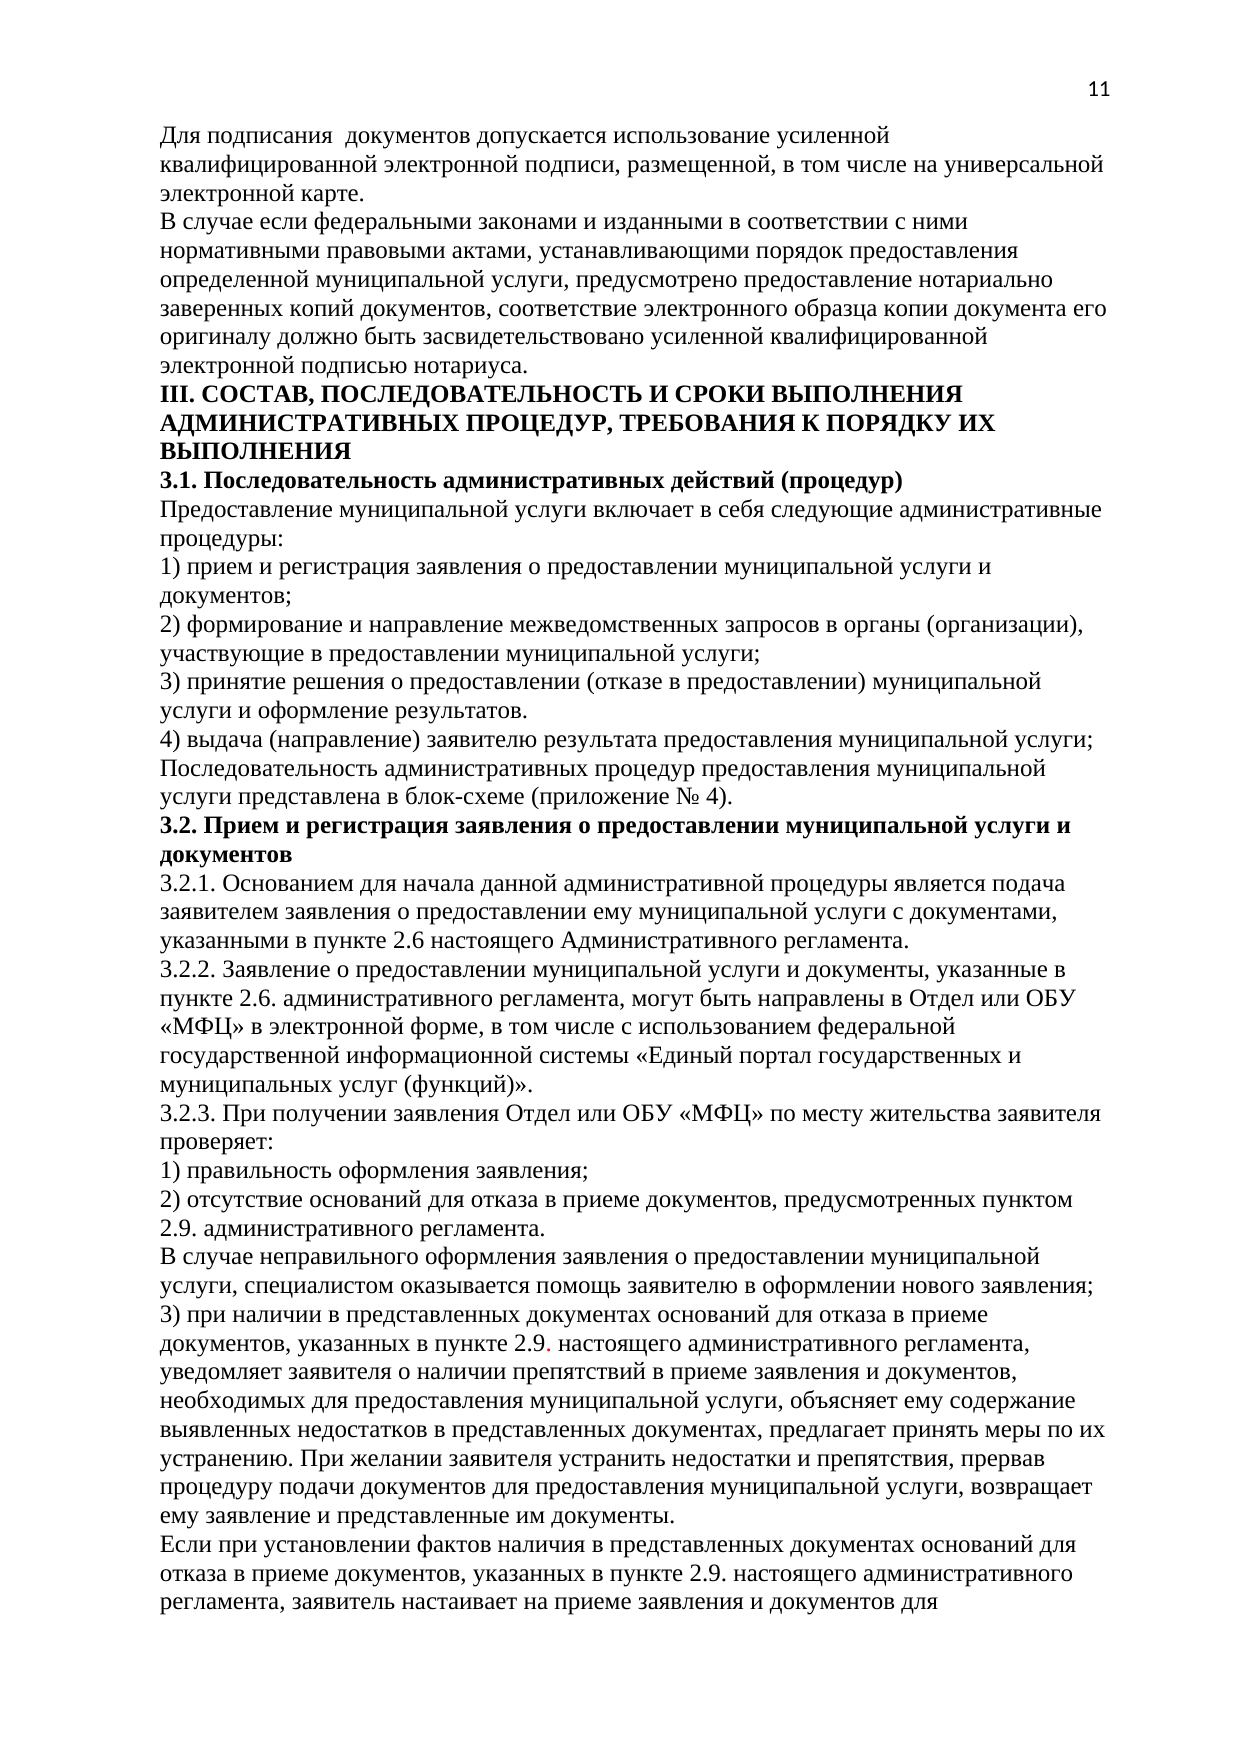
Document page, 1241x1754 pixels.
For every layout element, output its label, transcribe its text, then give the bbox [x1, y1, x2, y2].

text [159, 1529, 1110, 1615]
text III. СОСТАВ, ПОСЛЕДОВАТЕЛЬНОСТЬ И СРОКИ ВЫПОЛНЕНИЯ АДМИНИСТРАТИВНЫХ ПРОЦЕДУР, ТРЕБОВАНИЯ К ПОРЯДКУ ИХ ВЫПОЛНЕНИЯ [159, 379, 1110, 465]
text Для подписания документов допускается использование усиленной квалифицированной электронной подписи, размещенной, в том числе на универсальной электронной карте. [159, 120, 1110, 206]
text 3.2. Прием и регистрация заявления о предоставлении муниципальной услуги и документов [159, 810, 1110, 868]
text В случае если федеральными законами и изданными в соответствии с ними нормативными правовыми актами, устанавливающими порядок предоставления определенной муниципальной услуги, предусмотрено предоставление нотариально заверенных копий документов, соответствие электронного образца копии документа его оригиналу должно быть засвидетельствовано усиленной квалифицированной электронной подписью нотариуса. [159, 206, 1110, 379]
text 3.2.1. Основанием для начала данной административной процедуры является подача заявителем заявления о предоставлении ему муниципальной услуги с документами, указанными в пункте 2.6 настоящего Административного регламента. [159, 868, 1110, 954]
text 1) прием и регистрация заявления о предоставлении муниципальной услуги и документов; [159, 551, 1110, 609]
text 3) принятие решения о предоставлении (отказе в предоставлении) муниципальной услуги и оформление результатов. [159, 666, 1110, 724]
text 4) выдача (направление) заявителю результата предоставления муниципальной услуги; [159, 724, 1110, 753]
text 2) формирование и направление межведомственных запросов в органы (организации), участвующие в предоставлении муниципальной услуги; [159, 609, 1110, 666]
text 2) отсутствие оснований для отказа в приеме документов, предусмотренных пунктом 2.9. административного регламента. [159, 1184, 1110, 1241]
text 3.2.3. При получении заявления Отдел или ОБУ «МФЦ» по месту жительства заявителя проверяет: [159, 1098, 1110, 1155]
text 3.1. Последовательность административных действий (процедур) [159, 465, 1110, 494]
text 3) при наличии в представленных документах оснований для отказа в приеме документов, указанных в пункте 2.9. настоящего административного регламента, уведомляет заявителя о наличии препятствий в приеме заявления и документов, необходимых для предоставления муниципальной услуги, объясняет ему содержание выявленных недостатков в представленных документах, предлагает принять меры по их устранению. При желании заявителя устранить недостатки и препятствия, прервав процедуру подачи документов для предоставления муниципальной услуги, возвращает ему заявление и представленные им документы. [159, 1299, 1110, 1529]
text В случае неправильного оформления заявления о предоставлении муниципальной услуги, специалистом оказывается помощь заявителю в оформлении нового заявления; [159, 1241, 1110, 1299]
text 3.2.2. Заявление о предоставлении муниципальной услуги и документы, указанные в пункте 2.6. административного регламента, могут быть направлены в Отдел или ОБУ «МФЦ» в электронной форме, в том числе с использованием федеральной государственной информационной системы «Единый портал государственных и муниципальных услуг (функций)». [159, 954, 1110, 1098]
text 1) правильность оформления заявления; [159, 1155, 1110, 1184]
text Предоставление муниципальной услуги включает в себя следующие административные процедуры: [159, 494, 1110, 551]
text Последовательность административных процедур предоставления муниципальной услуги представлена в блок-схеме (приложение № 4). [159, 753, 1110, 810]
